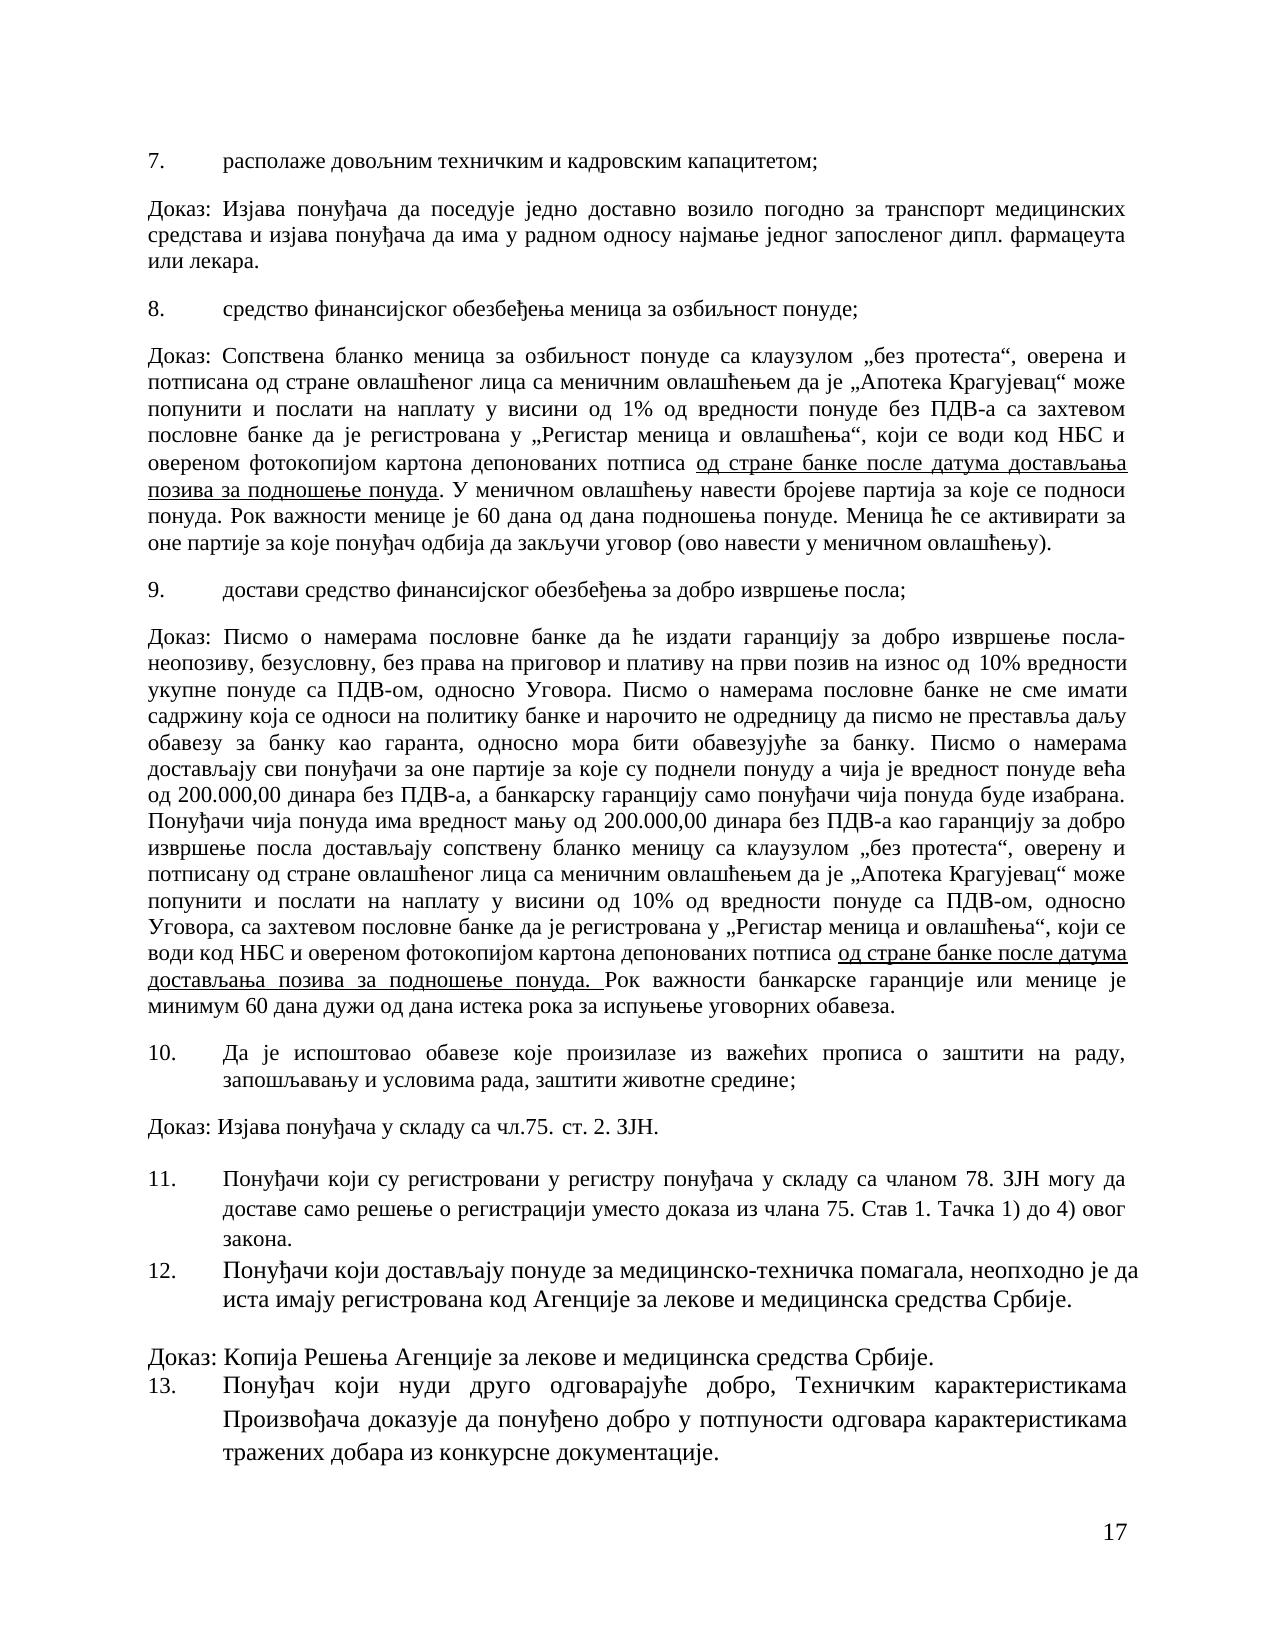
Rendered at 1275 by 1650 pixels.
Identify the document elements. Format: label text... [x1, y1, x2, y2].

text Доказ: Писмо о намерама пословне банке да ће издати гаранцију за добро извршење посла-неопозиву, безусловну, без права на приговор и плативу на први позив на износ од 10% вредности укупне понуде са ПДВ-ом, односно Уговора. Писмо о намерама пословне банке не сме имати садржину која се односи на политику банке и нарочито не одредницу да писмо не преставља даљу обавезу за банку као гаранта, односно мора бити обавезујуће за банку. Писмо о намерама достављају сви понуђачи за оне партије за које су поднели понуду а чија је вредност понуде већа од 200.000,00 динара без ПДВ-а, а банкарску гаранцију само понуђачи чија понуда буде изабрана. Понуђачи чија понуда има вредност мању од 200.000,00 динара без ПДВ-а као гаранцију за добро извршење посла достављају сопствену бланко меницу са клаузулом „без протеста“, оверену и потписану од стране овлашћеног лица са меничним овлашћењем да је „Апотека Крагујевац“ може попунити и послати на наплату у висини од 10% од вредности понуде са ПДВ-ом, односно Уговора, са захтевом пословне банке да је регистрована у „Регистар меница и овлашћења“, који се води код НБС и овереном фотокопијом картона депонованих потписа од стране банке после датума достављања позива за подношење понуда. Рок важности банкарске гаранције или менице је минимум 60 дана дужи од дана истека рока за испуњење уговорних обавеза. [148, 623, 1127, 1018]
list Понуђачи који су регистровани у регистру понуђача у складу са чланом 78. ЗЈН могу да доставе само решење о регистрацији уместо доказа из члана 75. Став 1. Тачка 1) до 4) овог закона. [148, 1165, 1127, 1252]
list располаже довољним техничким и кадровским капацитетом; [148, 148, 1127, 174]
list Понуђач који нуди друго одговарајуће добро, Техничким карактеристикама Произвођача доказује да понуђено добро у потпуности одговара карактеристикама тражених добара из конкурсне документације. [148, 1371, 1127, 1465]
list достави средство финансијског обезбеђења за добро извршење посла; [148, 576, 1127, 602]
text Доказ: Сопствена бланко меница за озбиљност понуде са клаузулом „без протеста“, оверена и потписана од стране овлашћеног лица са меничним овлашћењем да је „Апотека Крагујевац“ може попунити и послати на наплату у висини од 1% од вредности понуде без ПДВ-а са захтевом пословне банке да је регистрована у „Регистар меница и овлашћења“, који се води код НБС и овереном фотокопијом картона депонованих потписа од стране банке после датума достављања позива за подношење понуда. У меничном овлашћењу навести бројеве партија за које се подноси понуда. Рок важности менице је 60 дана од дана подношења понуде. Меница ће се активирати за оне партије за које понуђач одбија да закључи уговор (ово навести у меничном овлашћењу). [148, 342, 1127, 555]
list иста имају регистрована код Агенције за лекове и медицинска средства Србије. [223, 1284, 1249, 1313]
text Доказ: Копија Решења Агенције за лекове и медицинска средства Србије. [148, 1342, 1249, 1371]
list Понуђачи који достављају понуде за медицинско-техничка помагала, неопходно је да [148, 1256, 1249, 1284]
list средство финансијског обезбеђења меница за озбиљност понуде; [148, 295, 1127, 321]
list Да је испоштовао обавезе које произилазе из важећих прописа о заштити на раду, запошљавању и условима рада, заштити животне средине; [148, 1039, 1127, 1092]
text Доказ: Изјава понуђача у складу са чл.75. ст. 2. ЗЈН. [148, 1113, 1127, 1139]
text Доказ: Изјава понуђача да поседује једно доставно возило погодно за транспорт медицинских средстава и изјава понуђача да има у радном односу најмање једног запосленог дипл. фармацеута или лекара. [148, 195, 1127, 274]
